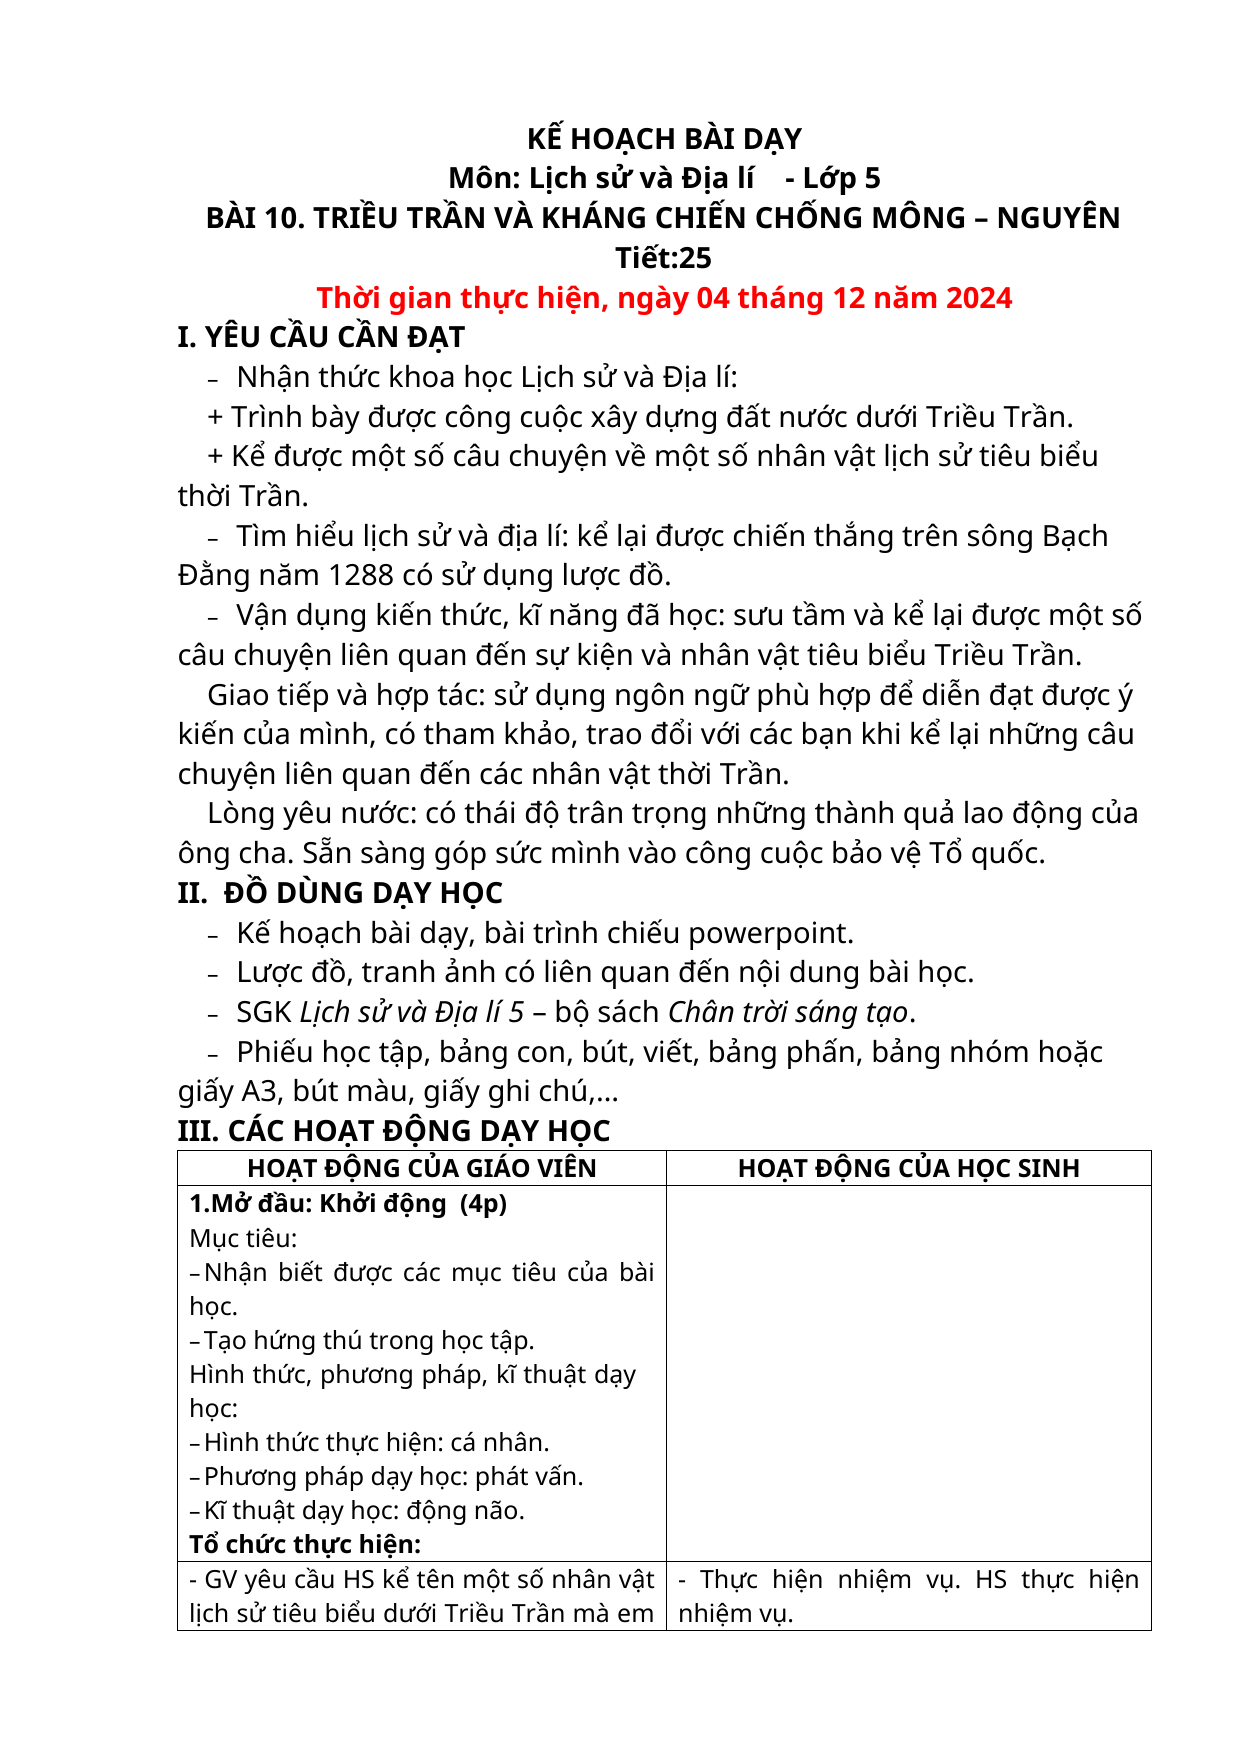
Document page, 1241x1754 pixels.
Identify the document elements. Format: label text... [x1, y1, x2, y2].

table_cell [667, 1562, 1151, 1630]
text I. YÊU CẦU CẦN ĐẠT [177, 317, 1152, 356]
list Tìm hiểu lịch sử và địa lí: kể lại được chiến thắng trên sông Bạch Đằng năm 1288 có sử dụng lược đồ. [177, 515, 1152, 594]
text Môn: Lịch sử và Địa lí - Lớp 5 [177, 158, 1152, 197]
table_cell 1.Mở đầu: Khởi động (4p) Mục tiêu: Nhận biết được các mục tiêu của bài học. Tạo hứng thú trong học tập. Hình thức, phương pháp, kĩ thuật dạy học: Hình thức thực hiện: cá nhân. Phương pháp dạy học: phát vấn. Kĩ thuật dạy học: động não. Tổ chức thực hiện: [178, 1186, 666, 1561]
text III. CÁC HOẠT ĐỘNG DẠY HỌC [177, 1110, 1152, 1150]
text Lòng yêu nước: có thái độ trân trọng những thành quả lao động của ông cha. Sẵn sàng góp sức mình vào công cuộc bảo vệ Tổ quốc. [177, 793, 1152, 872]
text Thời gian thực hiện, ngày 04 tháng 12 năm 2024 [177, 277, 1152, 317]
table_cell [667, 1186, 1151, 1561]
list Nhận thức khoa học Lịch sử và Địa lí: [177, 356, 1152, 396]
list SGK Lịch sử và Địa lí 5 – bộ sách Chân trời sáng tạo. [177, 991, 1152, 1031]
text KẾ HOẠCH BÀI DẠY [177, 118, 1152, 158]
text + Kể được một số câu chuyện về một số nhân vật lịch sử tiêu biểu thời Trần. [177, 436, 1152, 515]
text Giao tiếp và hợp tác: sử dụng ngôn ngữ phù hợp để diễn đạt được ý kiến của mình, có tham khảo, trao đổi với các bạn khi kể lại những câu chuyện liên quan đến các nhân vật thời Trần. [177, 674, 1152, 793]
list Vận dụng kiến thức, kĩ năng đã học: sưu tầm và kể lại được một số câu chuyện liên quan đến sự kiện và nhân vật tiêu biểu Triều Trần. [177, 594, 1152, 674]
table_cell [178, 1562, 666, 1630]
list Kế hoạch bài dạy, bài trình chiếu powerpoint. [177, 912, 1152, 952]
text II. ĐỒ DÙNG DẠY HỌC [177, 872, 1152, 912]
list Lược đồ, tranh ảnh có liên quan đến nội dung bài học. [177, 952, 1152, 991]
table_header HOẠT ĐỘNG CỦA GIÁO VIÊN [178, 1151, 666, 1185]
text BÀI 10. TRIỀU TRẦN VÀ KHÁNG CHIẾN CHỐNG MÔNG – NGUYÊN Tiết:25 [177, 197, 1149, 277]
table_header HOẠT ĐỘNG CỦA HỌC SINH [667, 1151, 1151, 1185]
list Phiếu học tập, bảng con, bút, viết, bảng phấn, bảng nhóm hoặc giấy A3, bút màu, giấy ghi chú,… [177, 1031, 1152, 1110]
text + Trình bày được công cuộc xây dựng đất nước dưới Triều Trần. [177, 396, 1152, 436]
